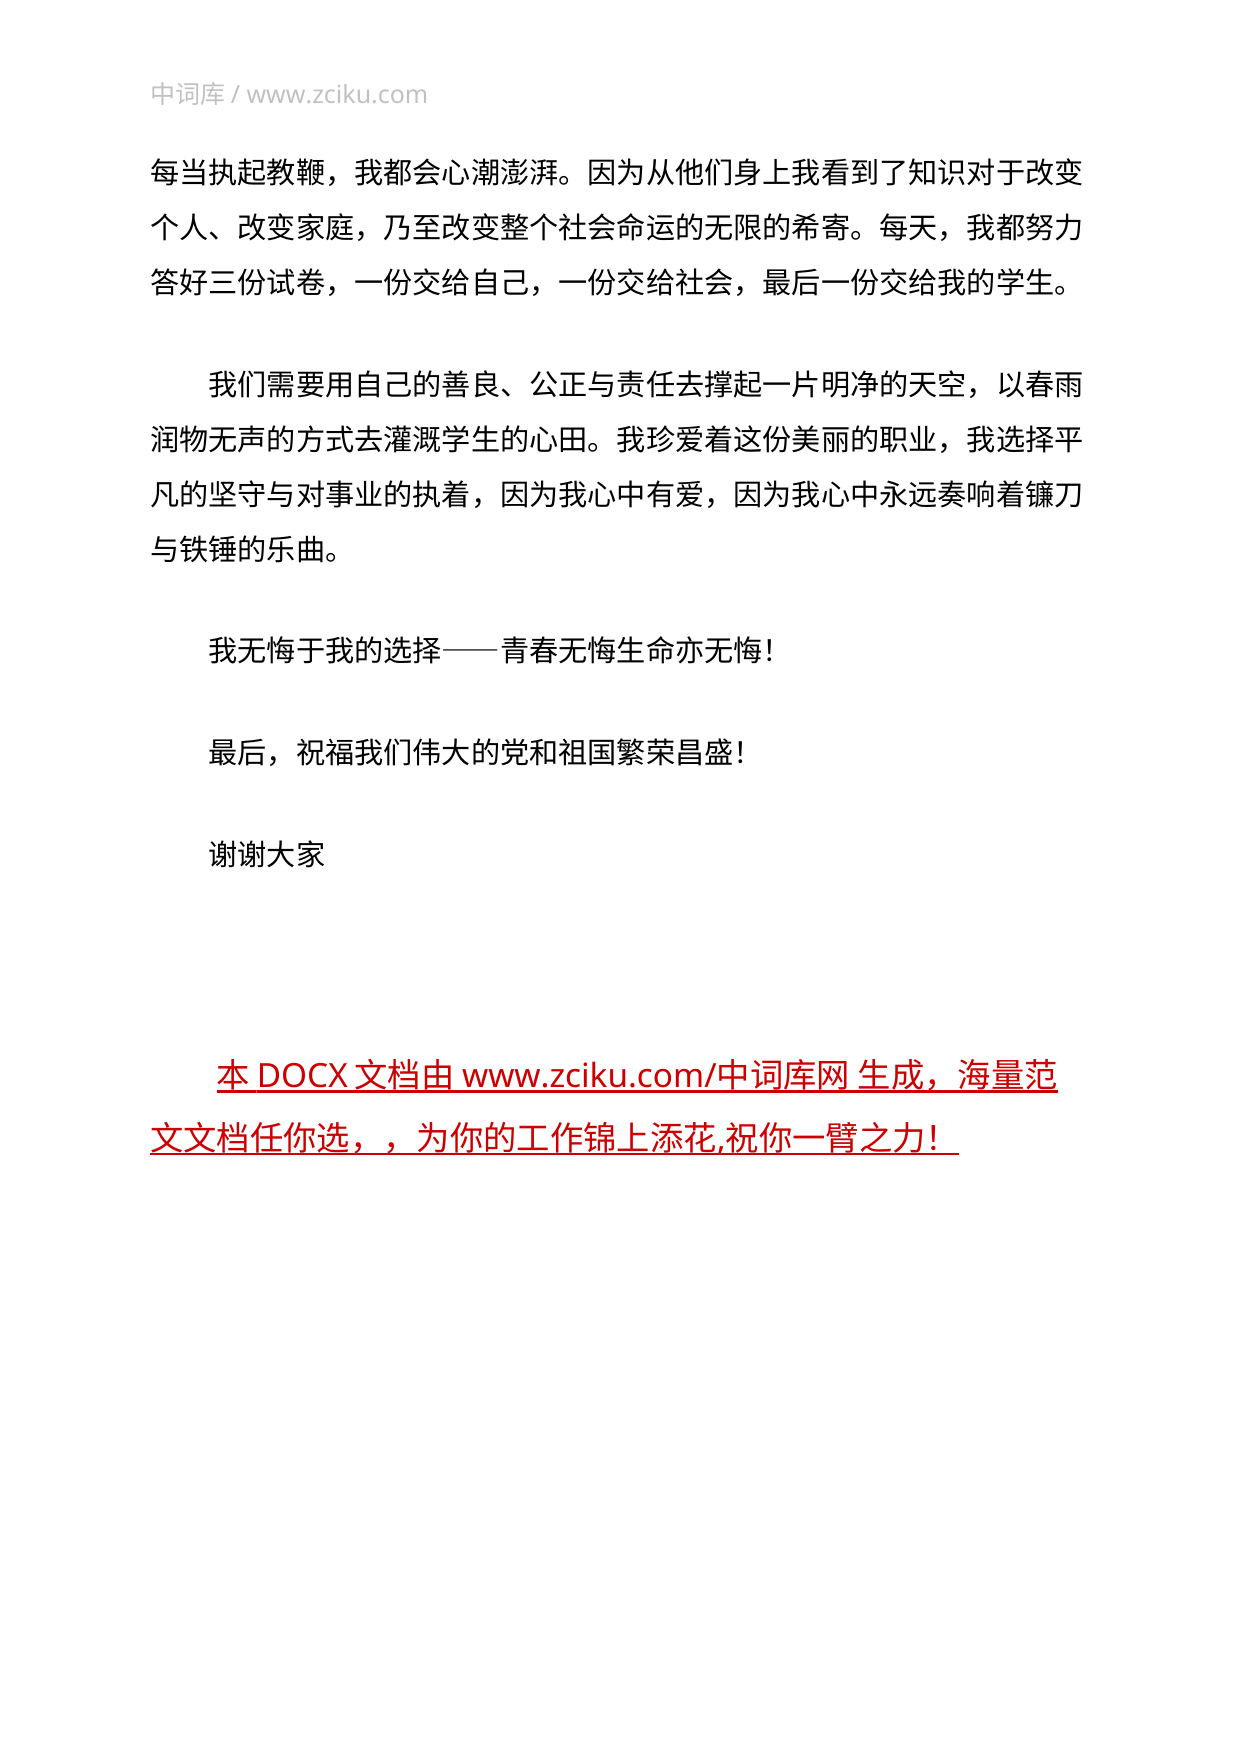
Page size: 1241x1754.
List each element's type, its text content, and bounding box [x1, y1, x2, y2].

text 我们需要用自己的善良、公正与责任去撑起一片明净的天空，以春雨润物无声的方式去灌溉学生的心田。我珍爱着这份美丽的职业，我选择平凡的坚守与对事业的执着，因为我心中有爱，因为我心中永远奏响着镰刀与铁锤的乐曲。 [150, 362, 1090, 568]
text 我无悔于我的选择——青春无悔生命亦无悔！ [150, 628, 1090, 670]
text 谢谢大家 [150, 832, 1090, 874]
text 本DOCX文档由 www.zciku.com/中词库网 生成，海量范文文档任你选，，为你的工作锦上添花,祝你一臂之力！ [150, 1049, 1090, 1160]
text 最后，祝福我们伟大的党和祖国繁荣昌盛！ [150, 730, 1090, 772]
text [150, 150, 1090, 302]
